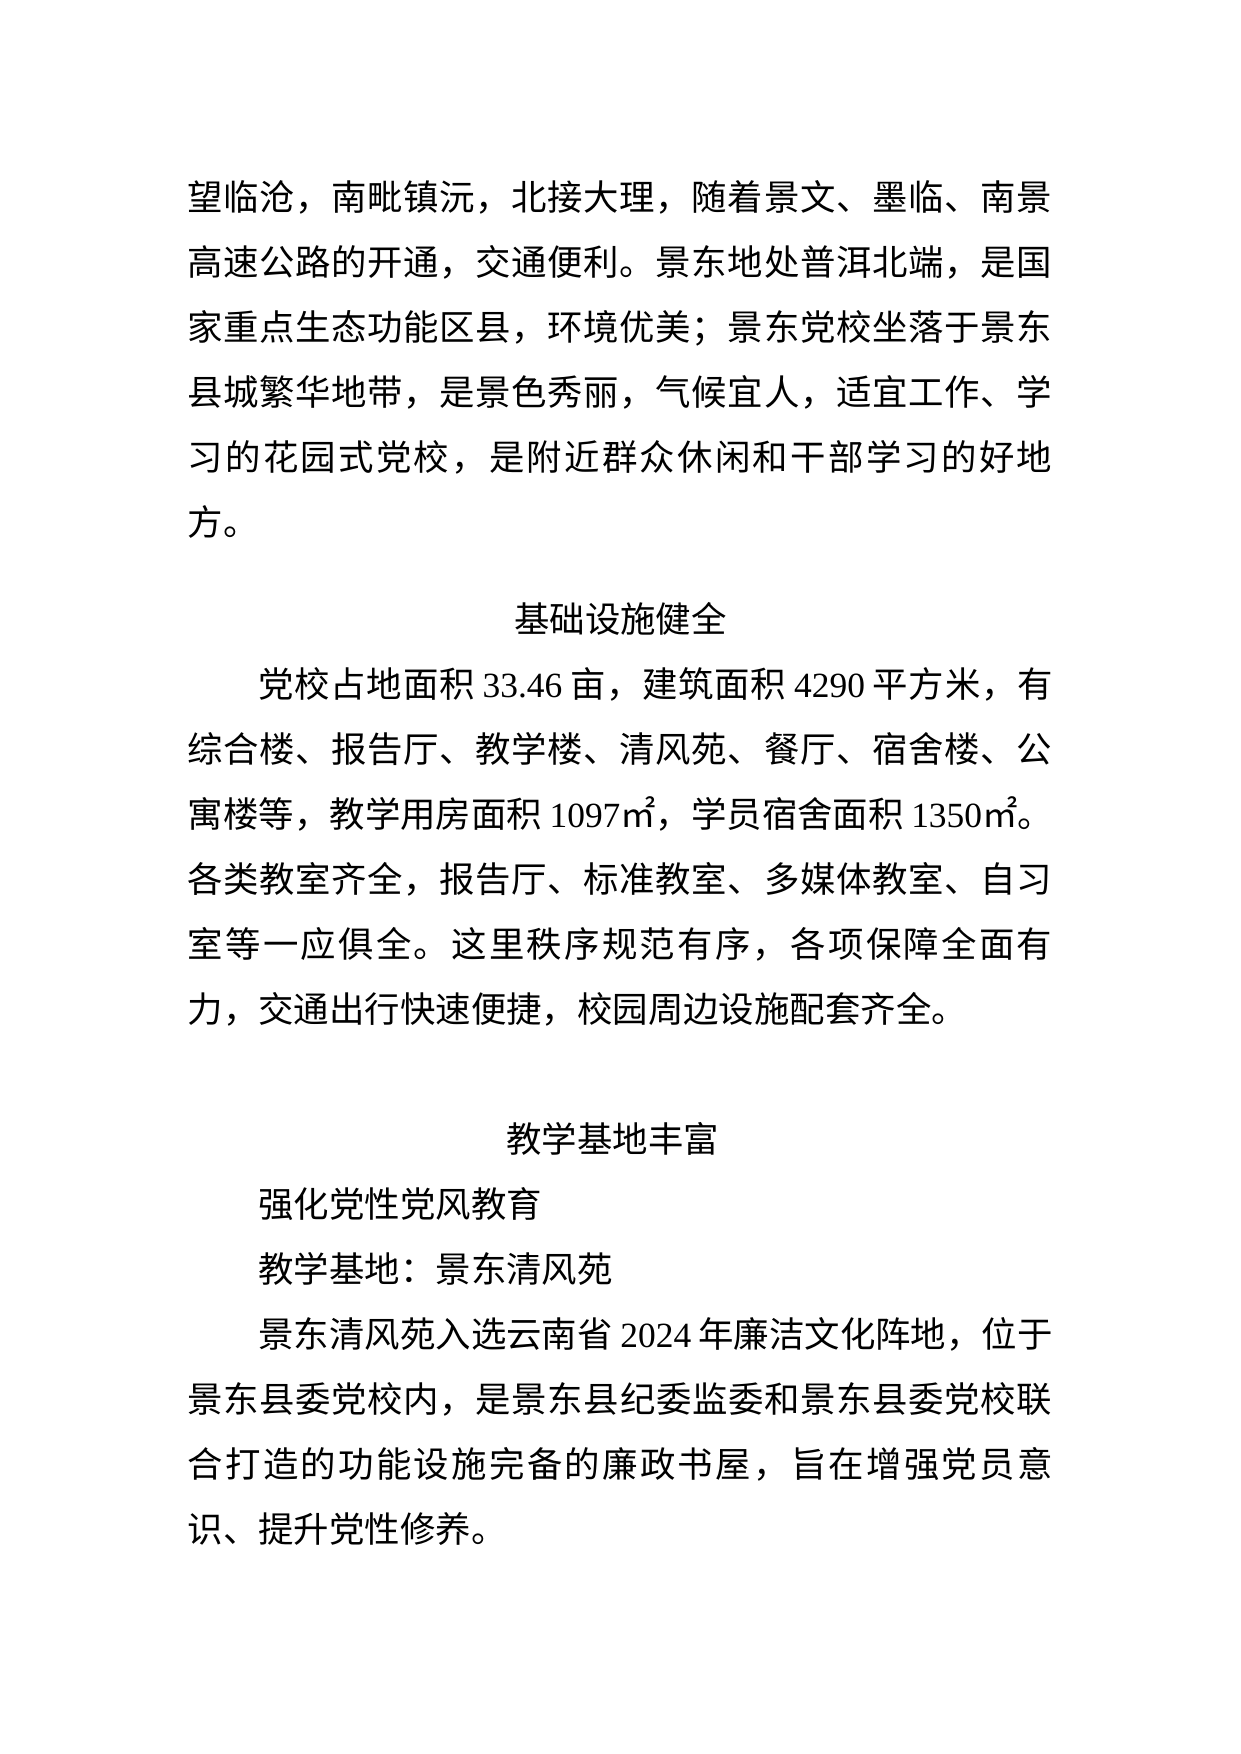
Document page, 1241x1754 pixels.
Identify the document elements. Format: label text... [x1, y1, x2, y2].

text 强化党性党风教育 [187, 1169, 1053, 1234]
text 党校占地面积33.46亩，建筑面积4290平方米，有综合楼、报告厅、教学楼、清风苑、餐厅、宿舍楼、公寓楼等，教学用房面积1097㎡，学员宿舍面积1350㎡。各类教室齐全，报告厅、标准教室、多媒体教室、自习室等一应俱全。这里秩序规范有序，各项保障全面有力，交通出行快速便捷，校园周边设施配套齐全。 [187, 649, 1053, 1039]
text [187, 162, 1053, 552]
text 景东清风苑入选云南省2024年廉洁文化阵地，位于景东县委党校内，是景东县纪委监委和景东县委党校联合打造的功能设施完备的廉政书屋，旨在增强党员意识、提升党性修养。 [187, 1299, 1053, 1559]
text 教学基地丰富 [187, 1104, 1053, 1169]
text 基础设施健全 [187, 584, 1053, 649]
text 教学基地：景东清风苑 [187, 1234, 1053, 1299]
